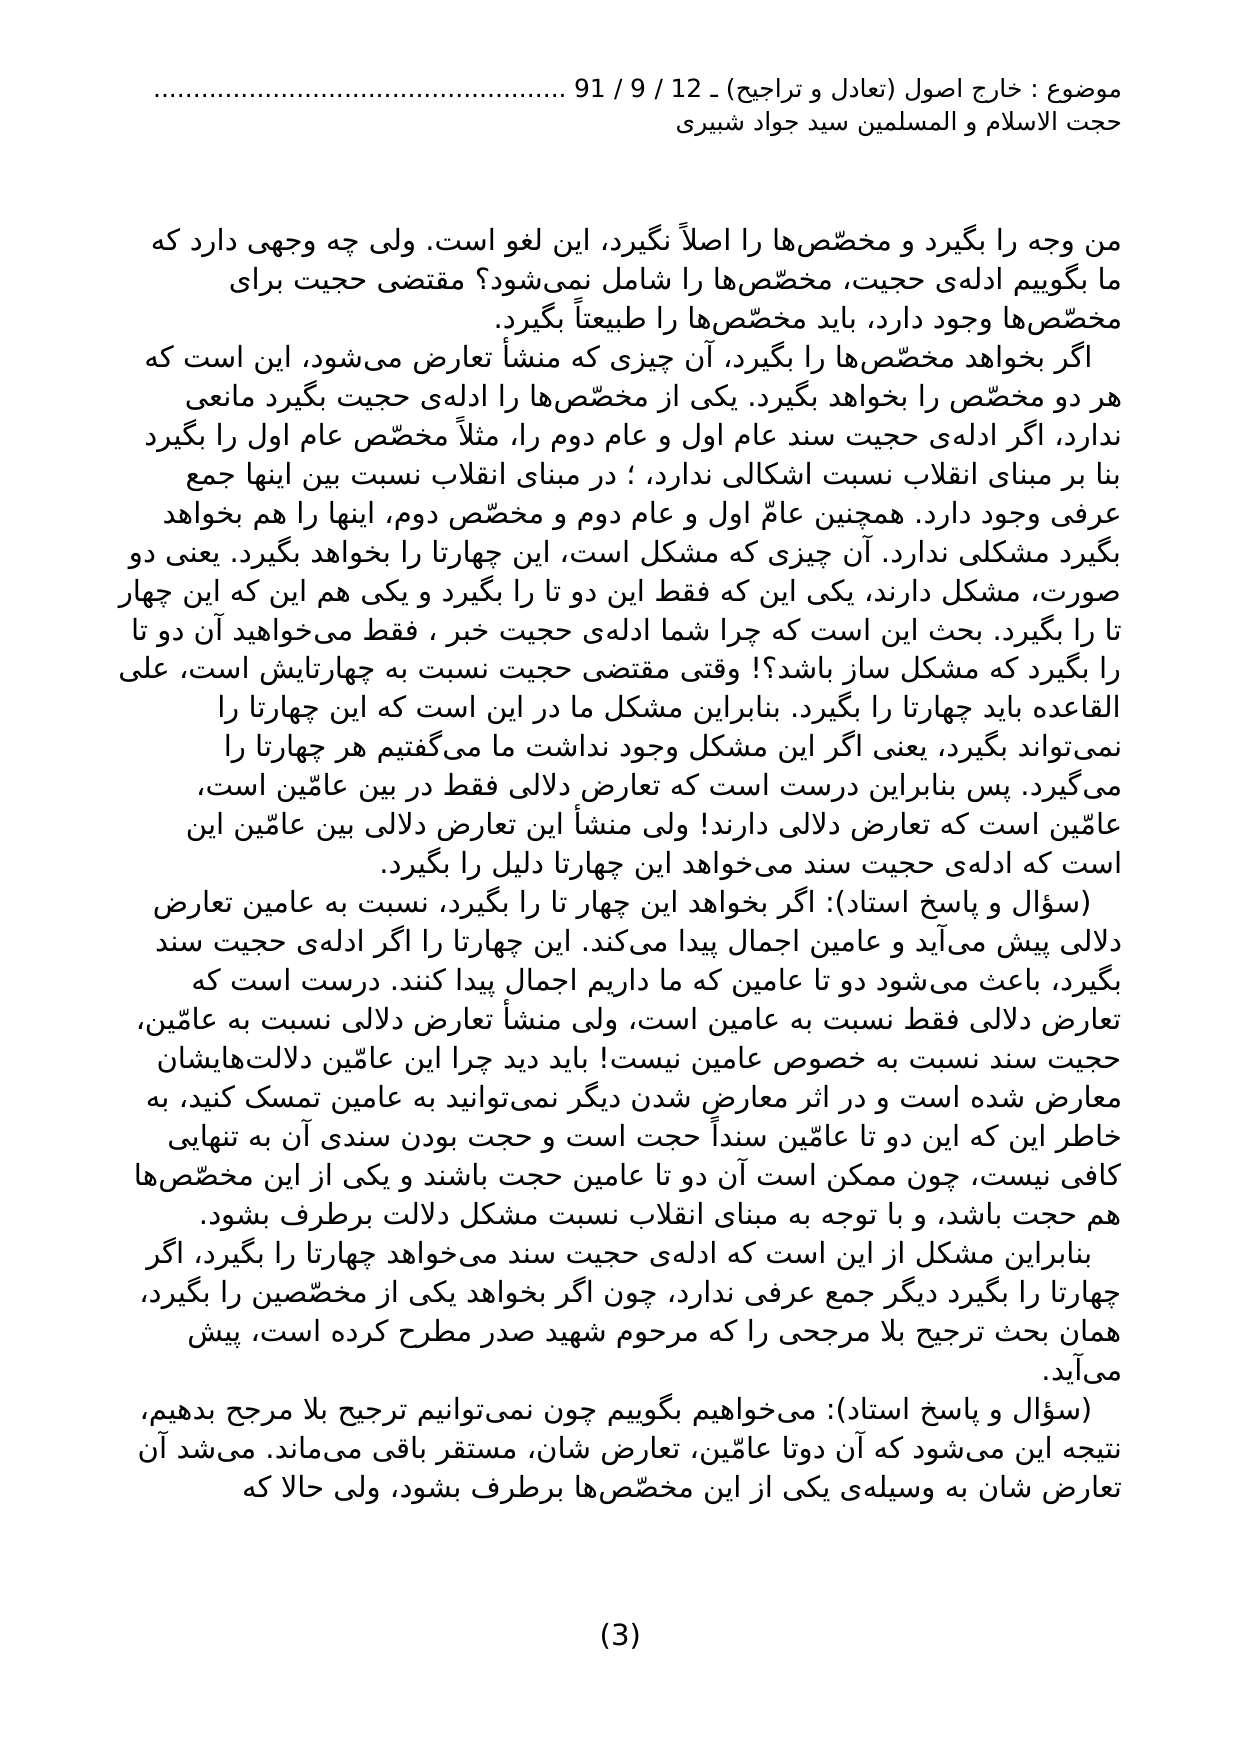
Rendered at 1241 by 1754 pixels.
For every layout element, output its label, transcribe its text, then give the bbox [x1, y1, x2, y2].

text (سؤال و پاسخ استاد): اگر بخواهد این چهار تا را بگیرد، نسبت به عامین تعارض دلالی پیش می‌آید و عامین اجمال پیدا می‌کند. این چهارتا را اگر ادله‌ی حجیت سند بگیرد، باعث می‌شود دو تا عامین که ما داریم اجمال پیدا کنند. درست است که تعارض دلالی فقط نسبت به عامین است، ولی منشأ تعارض دلالی نسبت به عامّین، حجیت سند نسبت به خصوص عامین نیست! باید دید چرا این عامّین دلالت‌هایشان معارض شده‌ است و در اثر معارض شدن دیگر نمی‌توانید به عامین تمسک کنید، به خاطر این که این دو تا عامّین سنداً حجت است و حجت بودن سندی آن به تنهایی کافی نیست، چون ممکن است آن دو تا عامین حجت باشند و یکی از این مخصّص‌ها هم حجت باشد، و با توجه به مبنای انقلاب نسبت مشکل دلالت برطرف بشود. [118, 886, 1122, 1231]
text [118, 223, 1122, 335]
text اگر بخواهد مخصّص‌ها را بگیرد، آن چیزی که منشأ‌ تعارض می‌شود، این است که هر دو مخصّص را بخواهد بگیرد. یکی از مخصّص‌ها را ادله‌ی حجیت بگیرد مانعی ندارد، اگر ادله‌ی حجیت سند عام اول و عام دوم را، مثلاً مخصّص عام اول را بگیرد‌ بنا بر مبنای انقلاب نسبت اشکالی ندارد، ؛ در مبنای انقلاب نسبت بین اینها جمع عرفی وجود دارد. همچنین عامّ اول و عام دوم و مخصّص دوم، اینها را هم بخواهد بگیرد مشکلی ندارد. آن چیزی که مشکل است، این چهارتا را بخواهد بگیرد. یعنی دو صورت، مشکل دارند، یکی این که فقط این دو تا را بگیرد و یکی هم این که این چهار تا را بگیرد. بحث این است که چرا شما ادله‌ی حجیت خبر ، فقط می‌خواهید آن دو تا را بگیرد که مشکل ساز باشد؟! وقتی مقتضی حجیت نسبت به چهارتایش است، علی القاعده باید چهارتا را بگیرد. بنابراین مشکل ما در این است که این چهارتا را نمی‌تواند بگیرد، یعنی اگر این مشکل وجود نداشت ما می‌گفتیم هر چهارتا را می‌گیرد. پس بنابراین درست است که تعارض دلالی فقط در بین عامّین است، عامّین است که تعارض دلالی دارند! ولی منشأ‌ این تعارض دلالی بین عامّین این است که ادله‌ی حجیت سند می‌خواهد این چهارتا دلیل را بگیرد. [118, 340, 1122, 881]
text بنابراین مشکل از این است که ادله‌ی حجیت سند می‌خواهد چهارتا را بگیرد، اگر چهارتا را بگیرد دیگر جمع عرفی ندارد، چون اگر بخواهد یکی از مخصّصین را بگیرد، همان بحث ترجیح بلا مرجحی را که مرحوم شهید صدر مطرح کرده است، پیش می‌آید. [118, 1236, 1122, 1387]
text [118, 1392, 1122, 1504]
